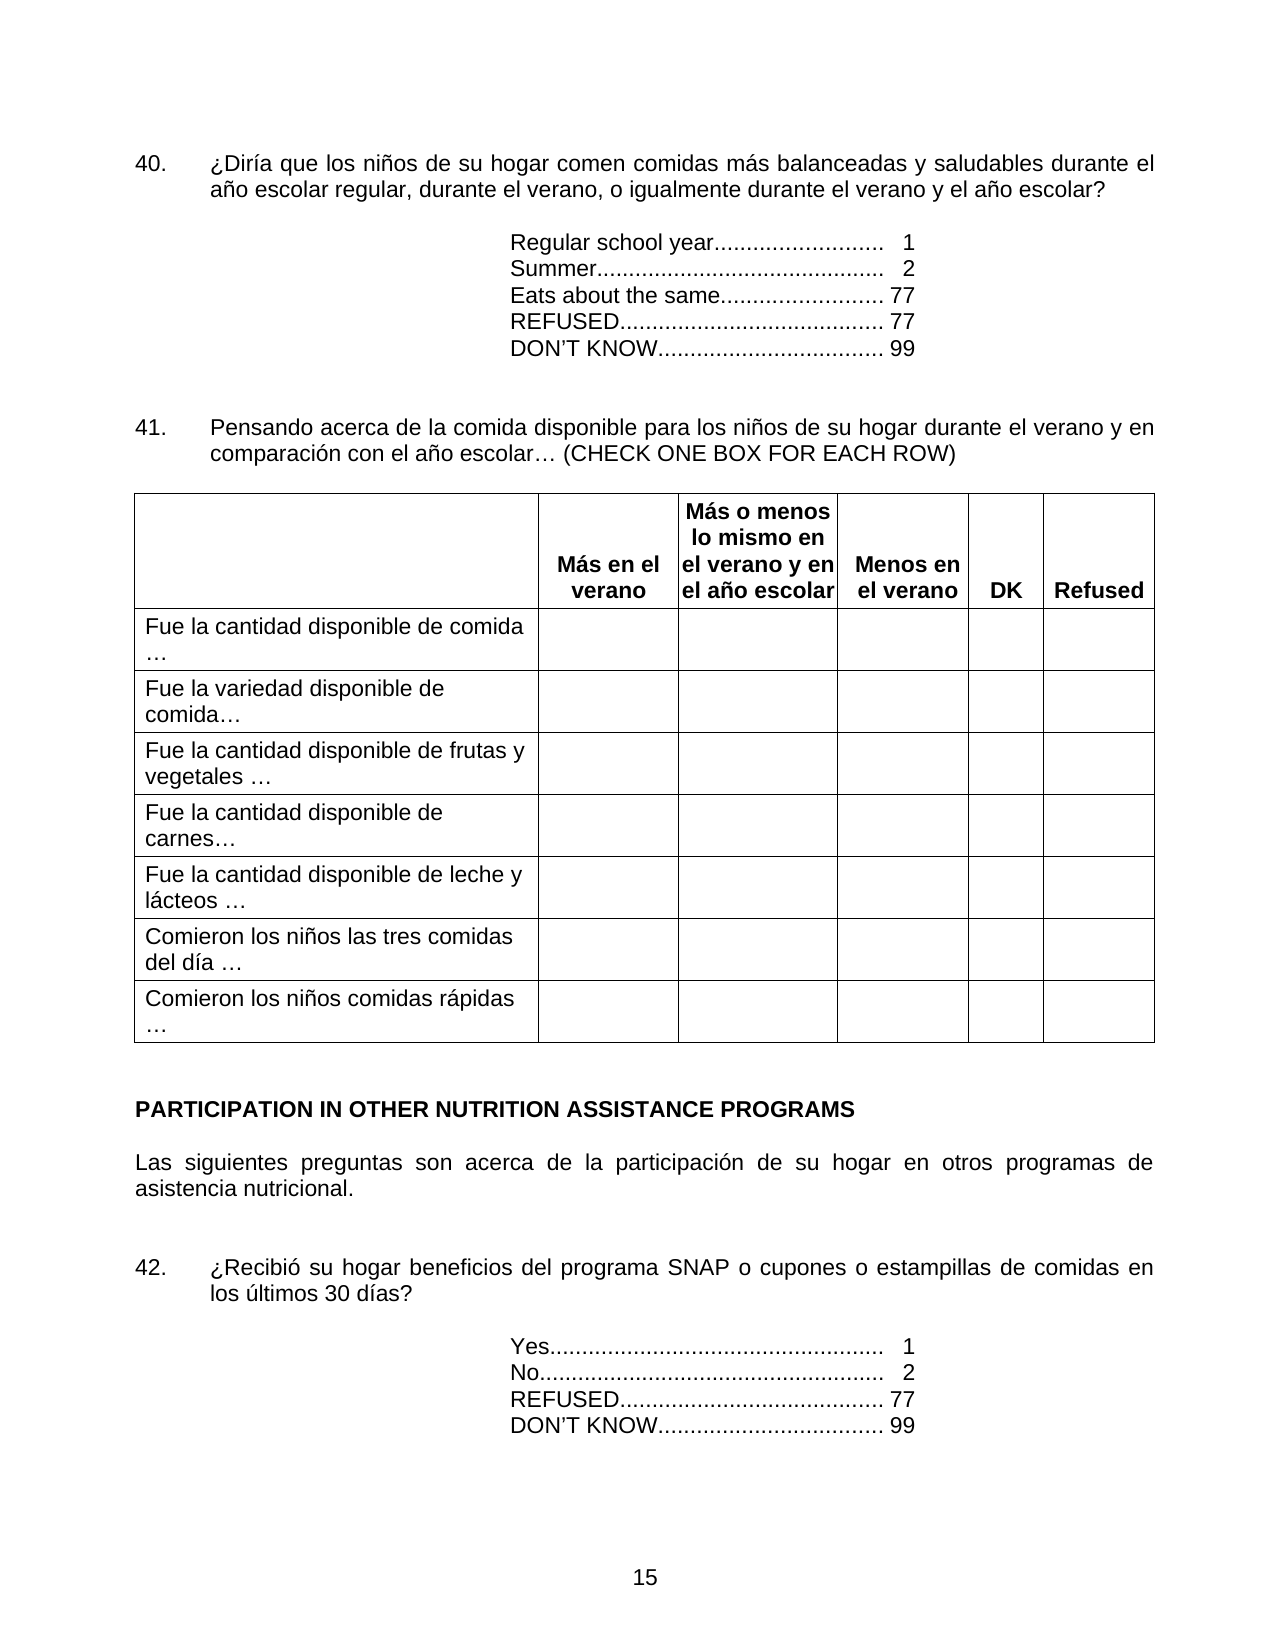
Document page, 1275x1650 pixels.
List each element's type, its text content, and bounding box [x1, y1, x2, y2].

table_cell [1044, 857, 1154, 918]
table_cell [969, 981, 1043, 1042]
text 40. ¿Diría que los niños de su hogar comen comidas más balanceadas y saludables durante el año escolar regular, durante el verano, o igualmente durante el verano y el año escolar? [135, 150, 1155, 203]
table_header DK [969, 494, 1043, 607]
text 42. ¿Recibió su hogar beneficios del programa SNAP o cupones o estampillas de comidas en los últimos 30 días? [135, 1254, 1155, 1307]
table_cell [1044, 671, 1154, 732]
table_header Más o menos lo mismo en el verano y en el año escolar [679, 494, 837, 607]
table_cell [1044, 795, 1154, 856]
table_cell [838, 795, 968, 856]
table_cell [1044, 609, 1154, 669]
table_cell [679, 671, 837, 732]
table_cell [539, 857, 678, 918]
text Eats about the same 77 [510, 282, 1155, 308]
table_cell [838, 671, 968, 732]
table_header Menos en el verano [838, 494, 968, 607]
text No 2 [510, 1359, 1155, 1386]
table_cell Fue la cantidad disponible de frutas y vegetales … [135, 733, 538, 794]
table_cell [838, 733, 968, 794]
text Yes 1 [510, 1333, 1155, 1359]
table_cell [539, 733, 678, 794]
table_cell [1044, 981, 1154, 1042]
table_header Refused [1044, 494, 1154, 607]
table_cell Fue la cantidad disponible de leche y lácteos … [135, 857, 538, 918]
text REFUSED 77 [510, 308, 1155, 334]
table_cell [679, 795, 837, 856]
table_cell [838, 981, 968, 1042]
table_header [135, 494, 538, 607]
table_cell [1044, 733, 1154, 794]
table_cell [539, 795, 678, 856]
table_cell [539, 981, 678, 1042]
table_cell [679, 857, 837, 918]
text 41. Pensando acerca de la comida disponible para los niños de su hogar durante el verano y en comparación con el año escolar… (CHECK ONE BOX FOR EACH ROW) [135, 413, 1155, 466]
text REFUSED 77 [510, 1386, 1155, 1412]
text Participation in Other Nutrition Assistance Programs [135, 1096, 1155, 1122]
table_cell [539, 609, 678, 669]
text DON’T KNOW 99 [510, 1412, 1155, 1438]
text Las siguientes preguntas son acerca de la participación de su hogar en otros programas de asistencia nutricional. [135, 1148, 1155, 1201]
table_cell [969, 733, 1043, 794]
table_cell [969, 919, 1043, 980]
table_cell Comieron los niños las tres comidas del día … [135, 919, 538, 980]
table_cell [969, 609, 1043, 669]
text DON’T KNOW 99 [510, 334, 1155, 361]
table_cell [679, 609, 837, 669]
table_cell Fue la cantidad disponible de carnes… [135, 795, 538, 856]
text Regular school year 1 [510, 229, 1155, 255]
table_cell [969, 671, 1043, 732]
table_cell Fue la cantidad disponible de comida … [135, 609, 538, 669]
table_cell [838, 919, 968, 980]
table_cell [969, 795, 1043, 856]
table_cell [838, 857, 968, 918]
table_cell [1044, 919, 1154, 980]
table_cell [969, 857, 1043, 918]
table_cell [679, 919, 837, 980]
table_cell Comieron los niños comidas rápidas … [135, 981, 538, 1042]
table_cell [539, 671, 678, 732]
table_cell [679, 981, 837, 1042]
table_cell [838, 609, 968, 669]
table_header Más en el verano [539, 494, 678, 607]
text Summer 2 [510, 255, 1155, 282]
table_cell [539, 919, 678, 980]
table_cell [679, 733, 837, 794]
table_cell Fue la variedad disponible de comida… [135, 671, 538, 732]
